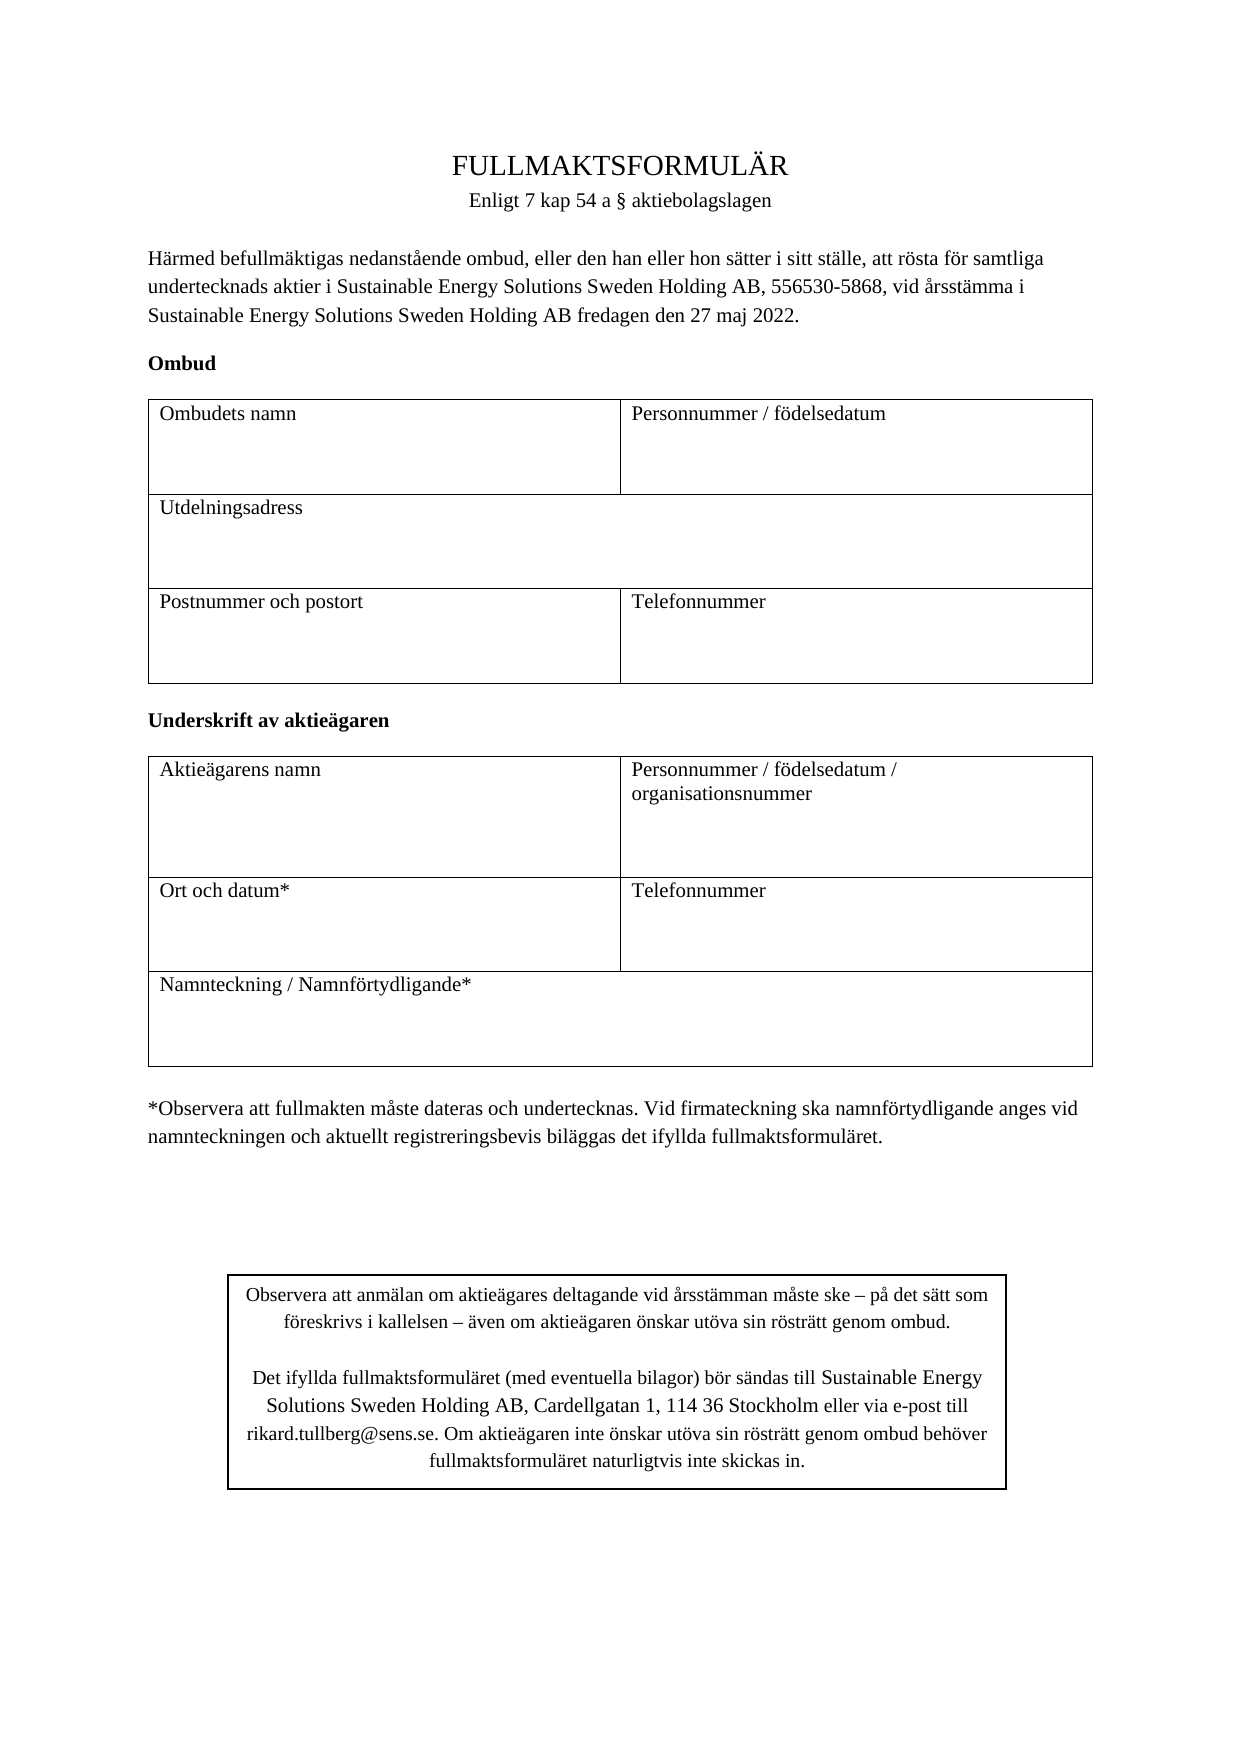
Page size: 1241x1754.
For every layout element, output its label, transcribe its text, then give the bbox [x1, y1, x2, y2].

text *Observera att fullmakten måste dateras och undertecknas. Vid firmateckning ska namnförtydligande anges vid namnteckningen och aktuellt registreringsbevis biläggas det ifyllda fullmaktsformuläret. [148, 1096, 1093, 1148]
table_cell Telefonnummer [621, 878, 1092, 971]
table_header Ombudets namn [149, 400, 620, 494]
table_cell Namnteckning / Namnförtydligande* [149, 972, 1092, 1066]
table_cell Ort och datum* [149, 878, 620, 971]
text Härmed befullmäktigas nedanstående ombud, eller den han eller hon sätter i sitt ställe, att rösta för samtliga undertecknads aktier i Sustainable Energy Solutions Sweden Holding AB, 556530-5868, vid årsstämma i Sustainable Energy Solutions Sweden Holding AB fredagen den 27 maj 2022. [148, 246, 1093, 327]
table_header Aktieägarens namn [149, 757, 620, 877]
text Ombud [148, 351, 1093, 375]
table_header Personnummer / födelsedatum / organisationsnummer [621, 757, 1092, 877]
table_cell Telefonnummer [621, 589, 1092, 683]
text FULLMAKTSFORMULÄR [148, 148, 1093, 181]
table_cell Utdelningsadress [149, 495, 1092, 588]
table_header Personnummer / födelsedatum [621, 400, 1092, 494]
text Enligt 7 kap 54 a § aktiebolagslagen [148, 188, 1093, 212]
table_cell Postnummer och postort [149, 589, 620, 683]
text Underskrift av aktieägaren [148, 708, 1093, 732]
